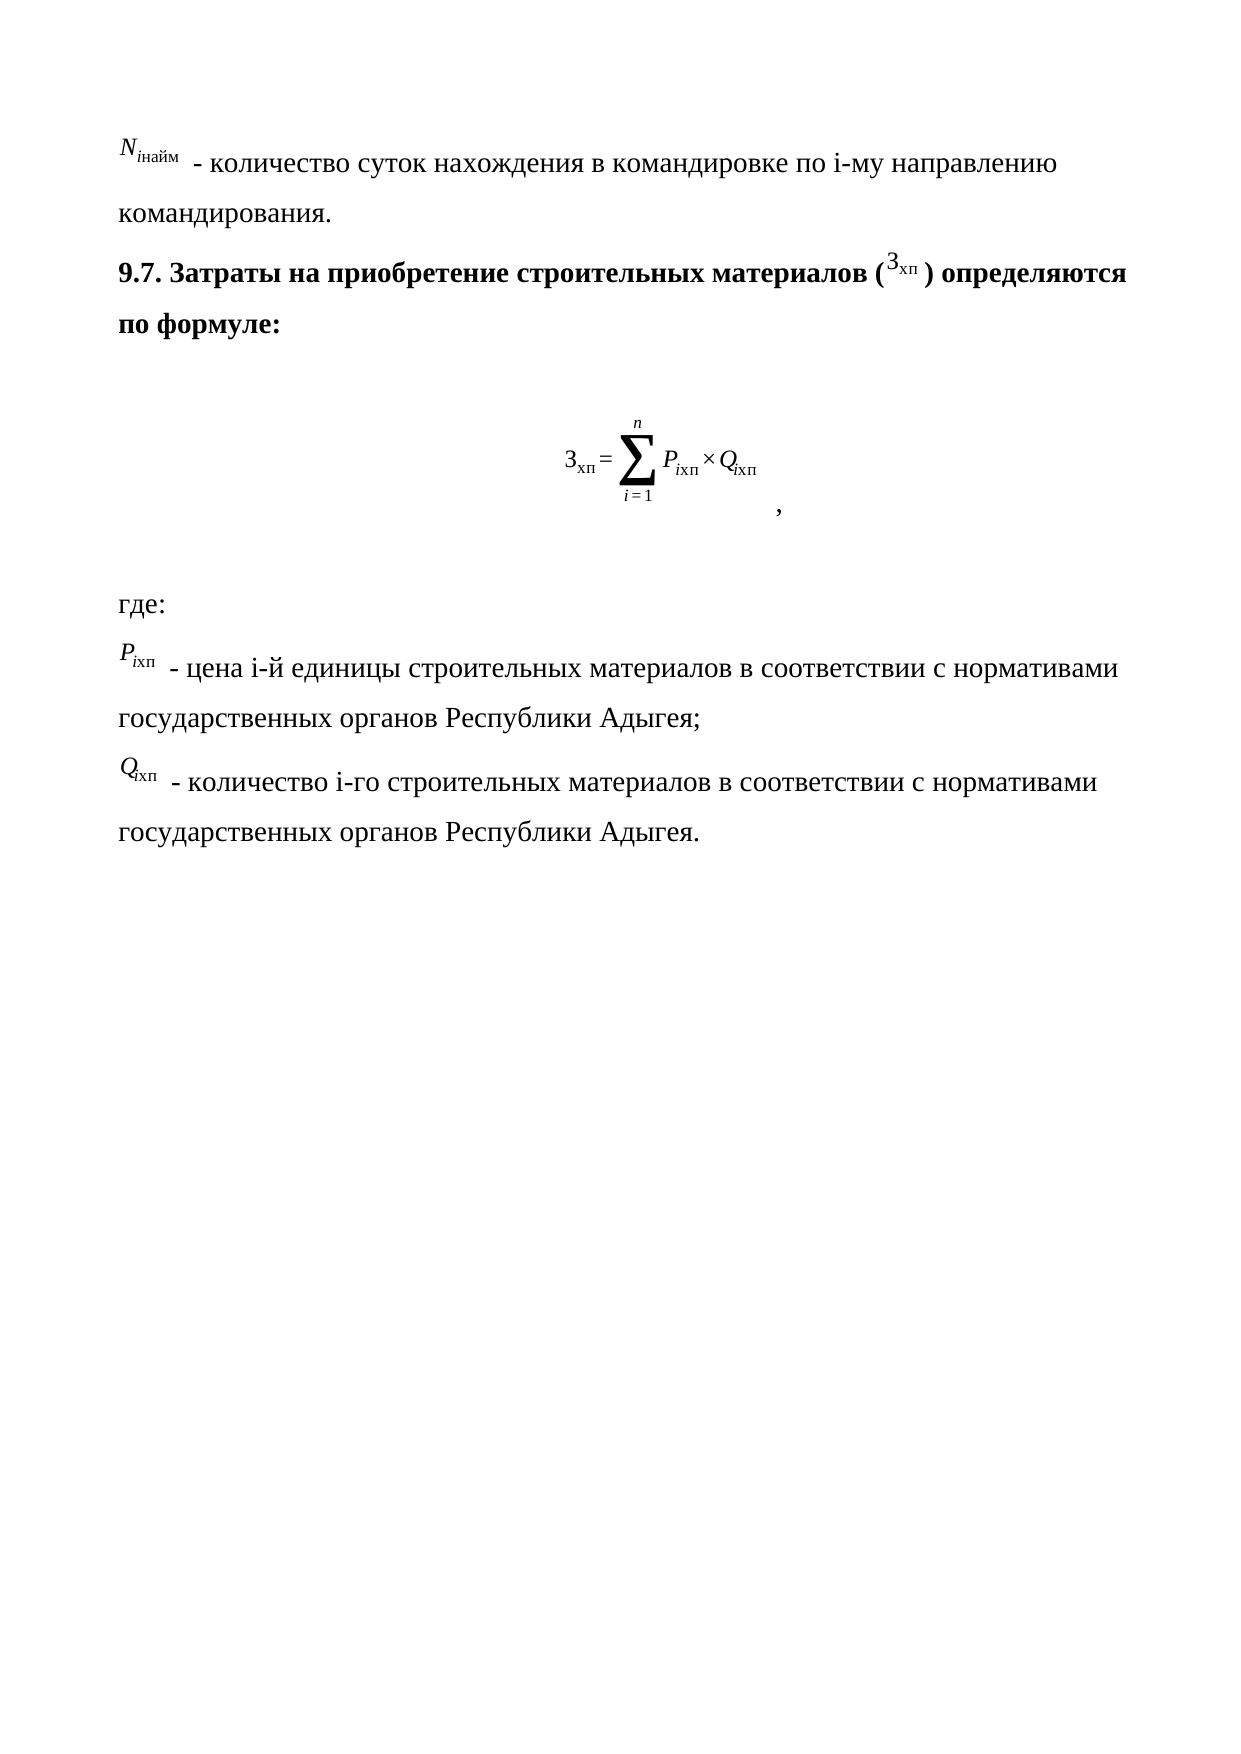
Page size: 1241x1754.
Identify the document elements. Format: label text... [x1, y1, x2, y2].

text где: [118, 586, 1152, 619]
text , [118, 406, 1152, 519]
text - цена i-й единицы строительных материалов в соответствии с нормативами государственных органов Республики Адыгея; [118, 636, 1152, 733]
text - количество суток нахождения в командировке по i-му направлению командирования. [118, 131, 1152, 228]
text 9.7. Затраты на приобретение строительных материалов () определяются по формуле: [118, 245, 1152, 339]
text - количество i-го строительных материалов в соответствии с нормативами государственных органов Республики Адыгея. [118, 750, 1152, 847]
